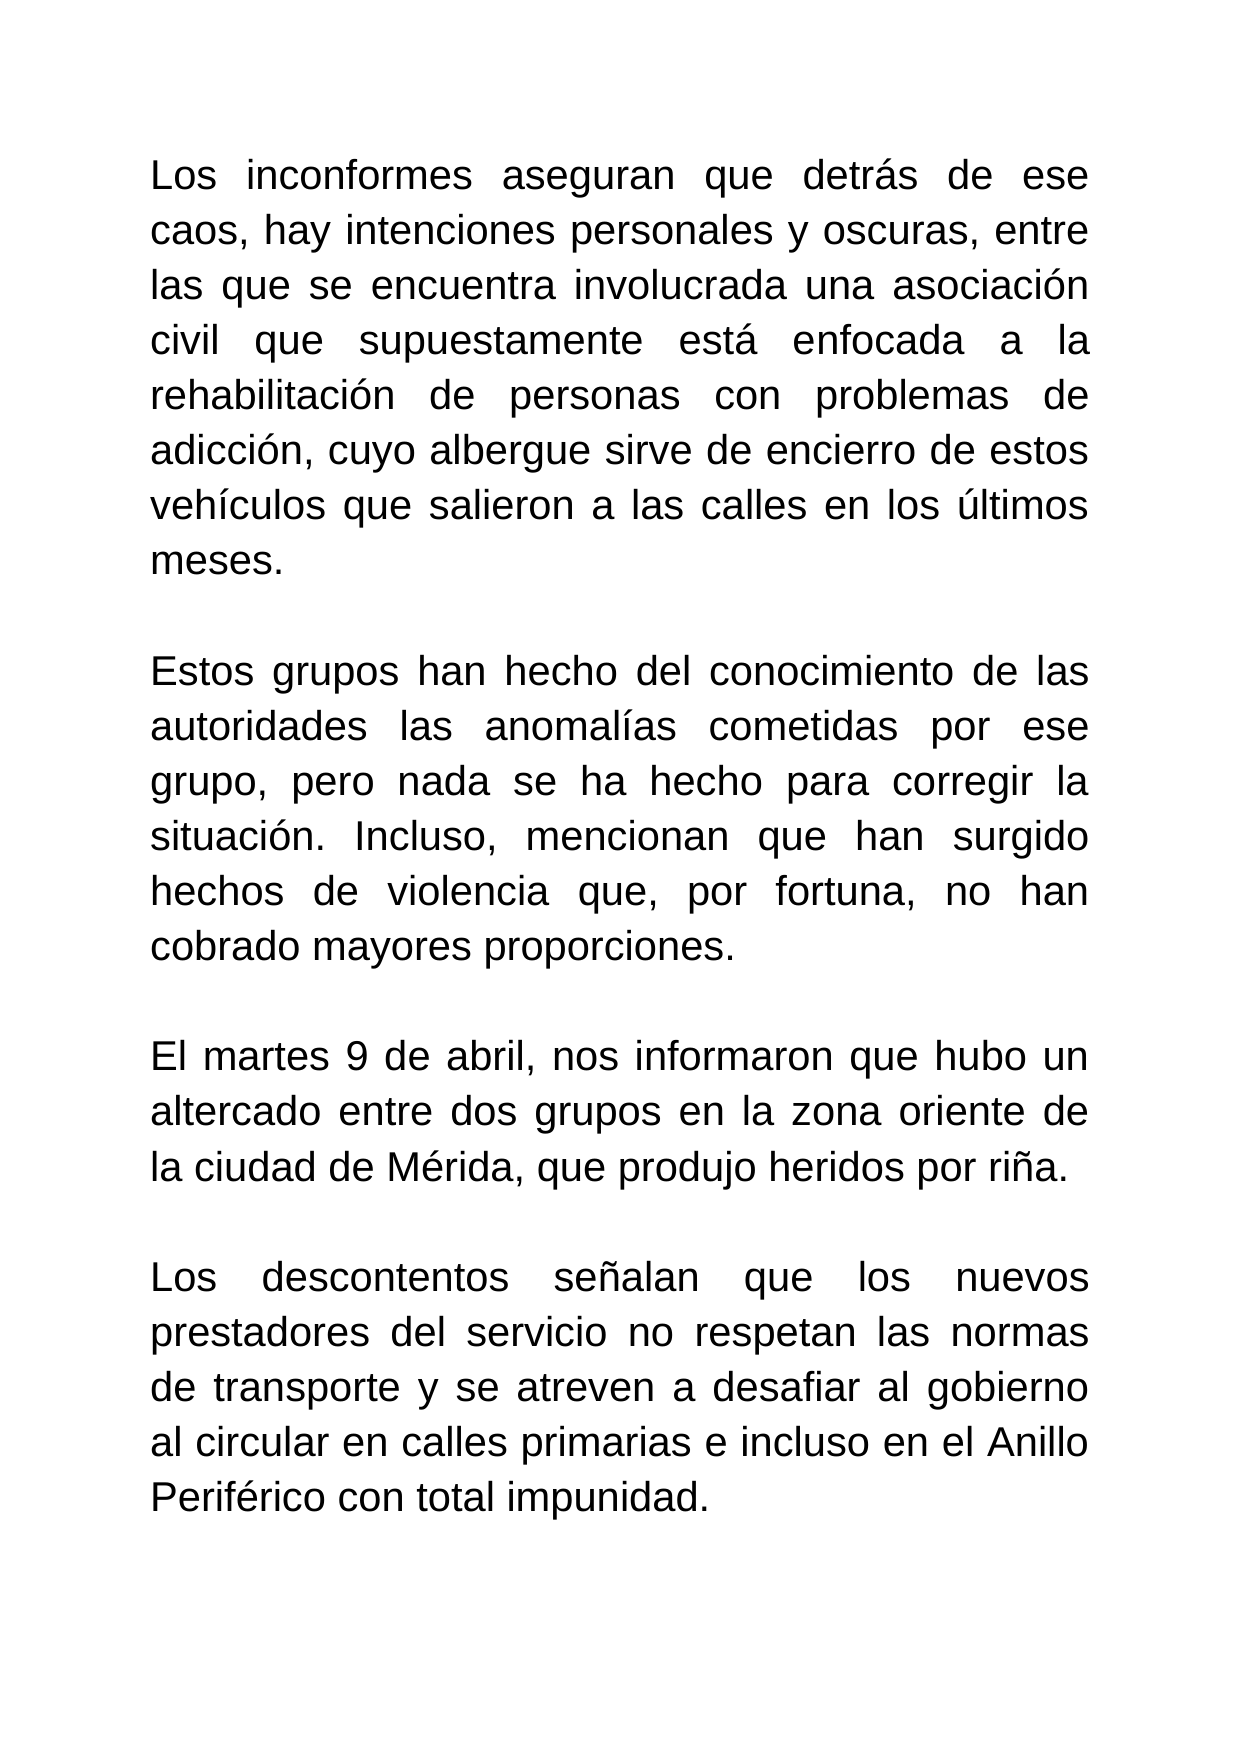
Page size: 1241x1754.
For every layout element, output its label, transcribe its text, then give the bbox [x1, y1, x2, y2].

text Los descontentos señalan que los nuevos prestadores del servicio no respetan las normas de transporte y se atreven a desafiar al gobierno al circular en calles primarias e incluso en el Anillo Periférico con total impunidad. [150, 1252, 1090, 1520]
text Los inconformes aseguran que detrás de ese caos, hay intenciones personales y oscuras, entre las que se encuentra involucrada una asociación civil que supuestamente está enfocada a la rehabilitación de personas con problemas de adicción, cuyo albergue sirve de encierro de estos vehículos que salieron a las calles en los últimos meses. [150, 150, 1090, 584]
text Estos grupos han hecho del conocimiento de las autoridades las anomalías cometidas por ese grupo, pero nada se ha hecho para corregir la situación. Incluso, mencionan que han surgido hechos de violencia que, por fortuna, no han cobrado mayores proporciones. [150, 646, 1090, 969]
text El martes 9 de abril, nos informaron que hubo un altercado entre dos grupos en la zona oriente de la ciudad de Mérida, que produjo heridos por riña. [150, 1032, 1090, 1190]
